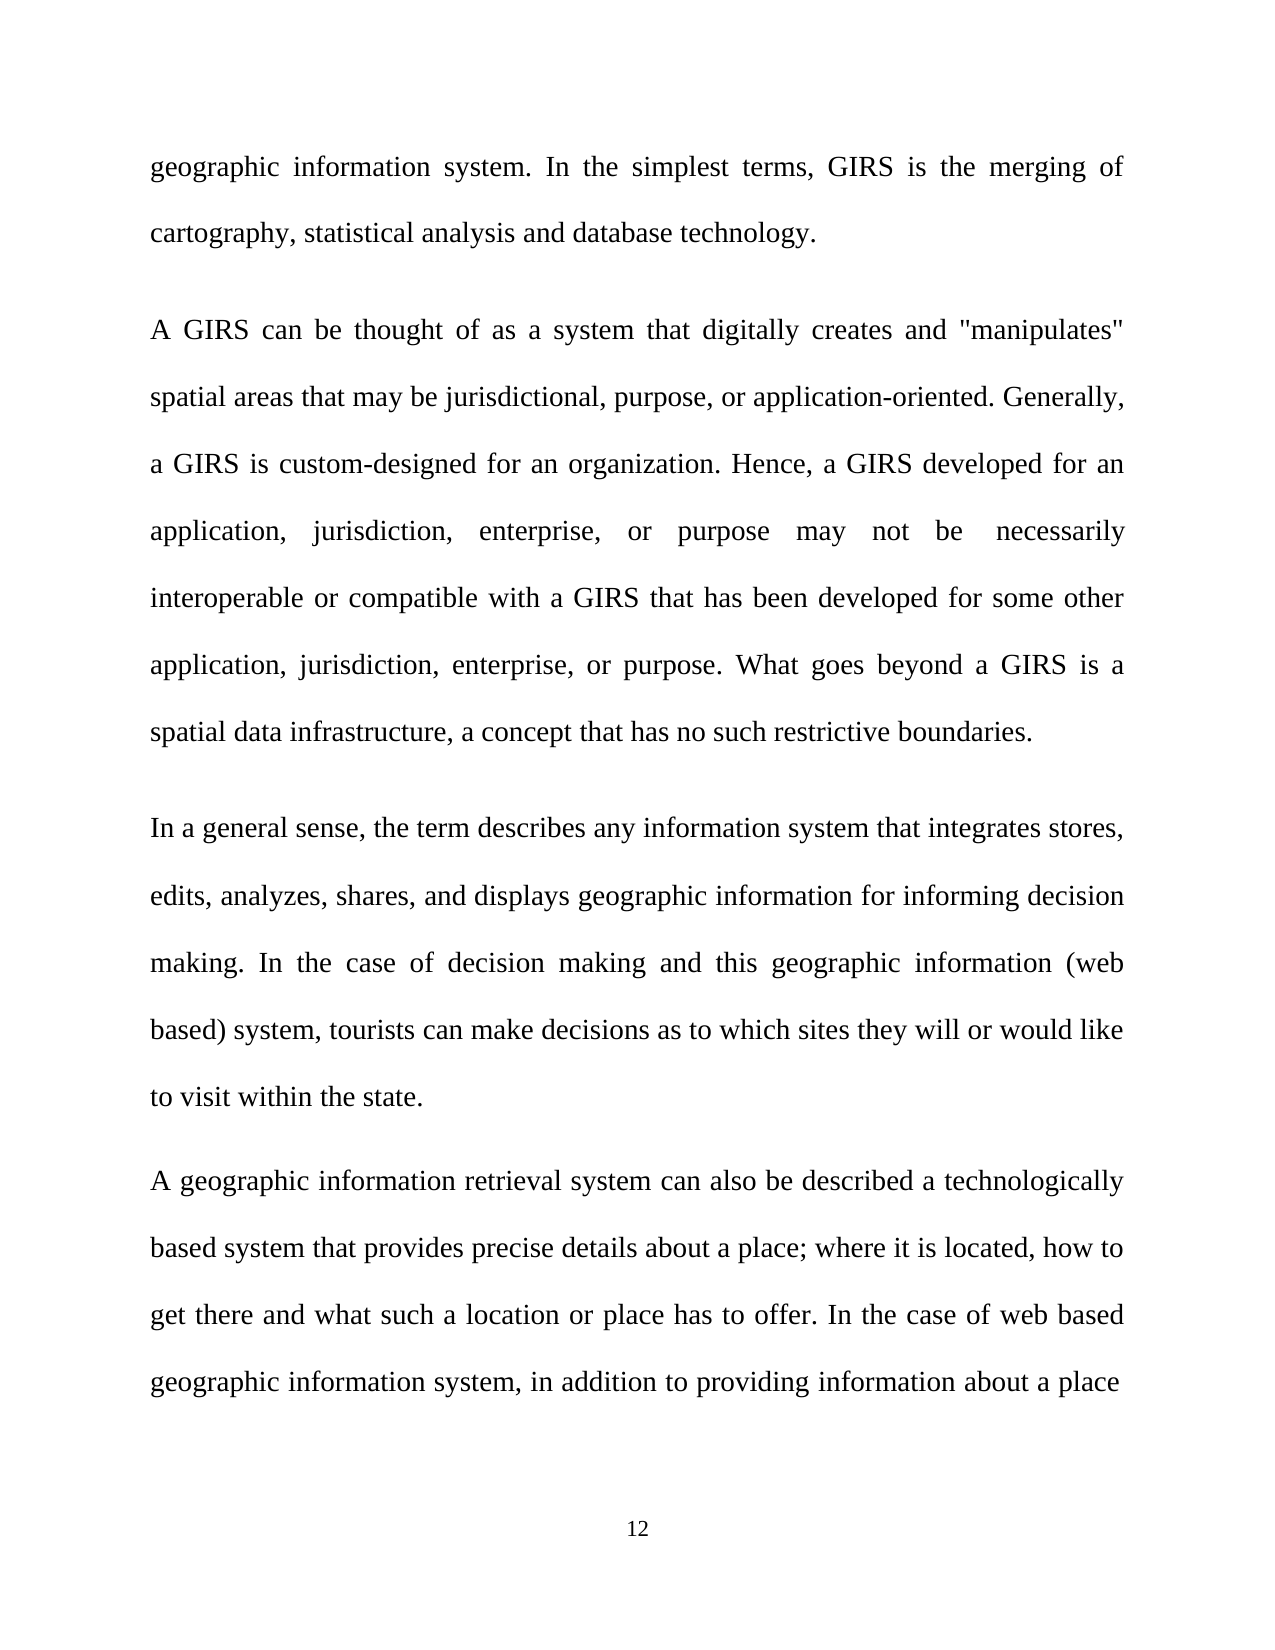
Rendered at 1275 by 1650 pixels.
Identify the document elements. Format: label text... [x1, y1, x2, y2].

text A geographic information retrieval system can also be described a technologically based system that provides precise details about a place; where it is located, how to get there and what such a location or place has to offer. In the case of web based geographic information system, in addition to providing information about a place [150, 1163, 1125, 1397]
text geographic information system. In the simplest terms, GIRS is the merging of cartography, statistical analysis and database technology. [150, 149, 1126, 249]
text A GIRS can be thought of as a system that digitally creates and "manipulates" spatial areas that may be jurisdictional, purpose, or application-oriented. Generally, a GIRS is custom-designed for an organization. Hence, a GIRS developed for an application, jurisdiction, enterprise, or purpose may not be necessarily interoperable or compatible with a GIRS that has been developed for some other application, jurisdiction, enterprise, or purpose. What goes beyond a GIRS is a spatial data infrastructure, a concept that has no such restrictive boundaries. [150, 312, 1126, 748]
text In a general sense, the term describes any information system that integrates stores, edits, analyzes, shares, and displays geographic information for informing decision making. In the case of decision making and this geographic information (web based) system, tourists can make decisions as to which sites they will or would like to visit within the state. [150, 811, 1126, 1112]
